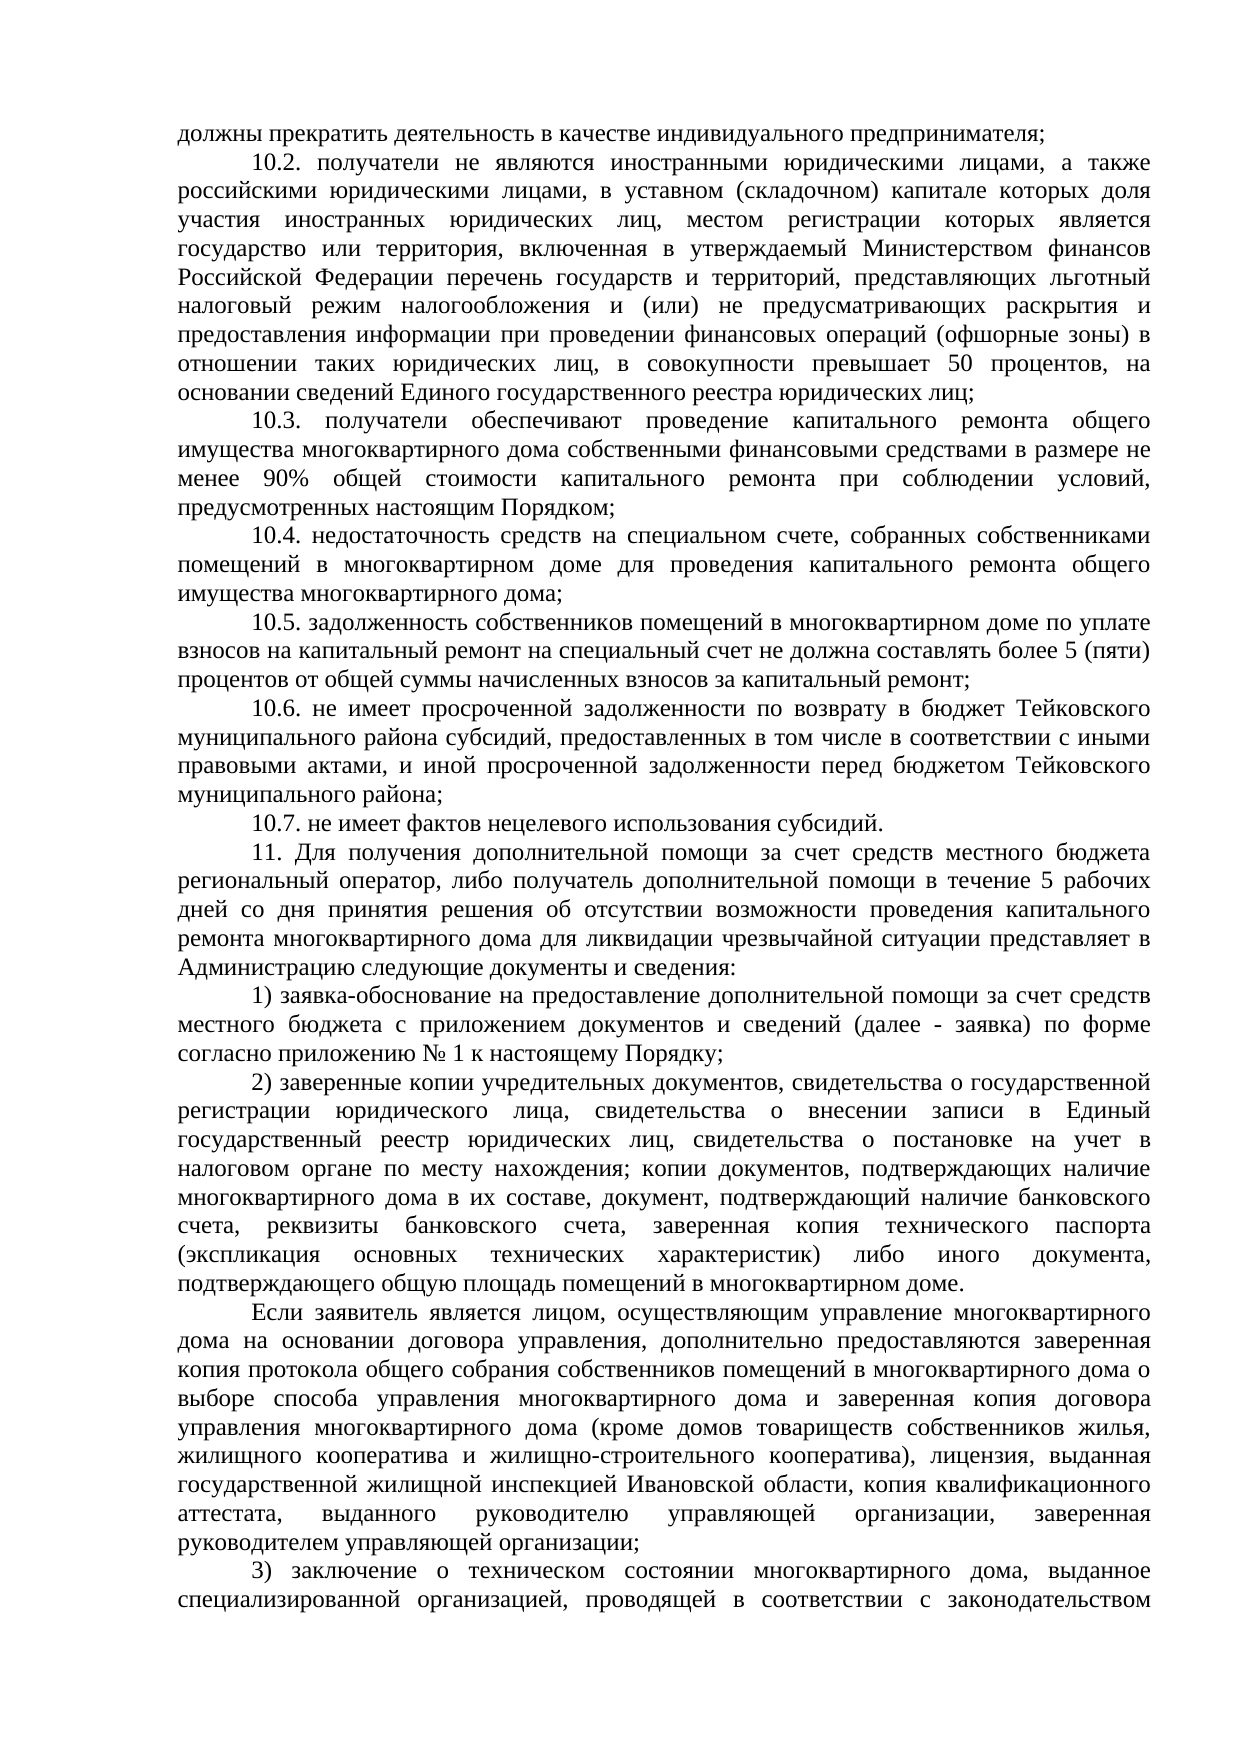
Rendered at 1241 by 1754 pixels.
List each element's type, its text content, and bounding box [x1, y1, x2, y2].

text 10.4. недостаточность средств на специальном счете, собранных собственниками помещений в многоквартирном доме для проведения капитального ремонта общего имущества многоквартирного дома; [177, 521, 1152, 607]
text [177, 1556, 1152, 1613]
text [177, 118, 1152, 147]
text 10.3. получатели обеспечивают проведение капитального ремонта общего имущества многоквартирного дома собственными финансовыми средствами в размере не менее 90% общей стоимости капитального ремонта при соблюдении условий, предусмотренных настоящим Порядком; [177, 406, 1152, 521]
text 2) заверенные копии учредительных документов, свидетельства о государственной регистрации юридического лица, свидетельства о внесении записи в Единый государственный реестр юридических лиц, свидетельства о постановке на учет в налоговом органе по месту нахождения; копии документов, подтверждающих наличие многоквартирного дома в их составе, документ, подтверждающий наличие банковского счета, реквизиты банковского счета, заверенная копия технического паспорта (экспликация основных технических характеристик) либо иного документа, подтверждающего общую площадь помещений в многоквартирном доме. [177, 1067, 1152, 1297]
text 10.5. задолженность собственников помещений в многоквартирном доме по уплате взносов на капитальный ремонт на специальный счет не должна составлять более 5 (пяти) процентов от общей суммы начисленных взносов за капитальный ремонт; [177, 607, 1152, 693]
text 11. Для получения дополнительной помощи за счет средств местного бюджета региональный оператор, либо получатель дополнительной помощи в течение 5 рабочих дней со дня принятия решения об отсутствии возможности проведения капитального ремонта многоквартирного дома для ликвидации чрезвычайной ситуации представляет в Администрацию следующие документы и сведения: [177, 837, 1152, 981]
text 1) заявка-обоснование на предоставление дополнительной помощи за счет средств местного бюджета с приложением документов и сведений (далее - заявка) по форме согласно приложению № 1 к настоящему Порядку; [177, 981, 1152, 1067]
text Если заявитель является лицом, осуществляющим управление многоквартирного дома на основании договора управления, дополнительно предоставляются заверенная копия протокола общего собрания собственников помещений в многоквартирного дома о выборе способа управления многоквартирного дома и заверенная копия договора управления многоквартирного дома (кроме домов товариществ собственников жилья, жилищного кооператива и жилищно-строительного кооператива), лицензия, выданная государственной жилищной инспекцией Ивановской области, копия квалификационного аттестата, выданного руководителю управляющей организации, заверенная руководителем управляющей организации; [177, 1297, 1152, 1556]
text 10.6. не имеет просроченной задолженности по возврату в бюджет Тейковского муниципального района субсидий, предоставленных в том числе в соответствии с иными правовыми актами, и иной просроченной задолженности перед бюджетом Тейковского муниципального района; [177, 693, 1152, 808]
text 10.2. получатели не являются иностранными юридическими лицами, а также российскими юридическими лицами, в уставном (складочном) капитале которых доля участия иностранных юридических лиц, местом регистрации которых является государство или территория, включенная в утверждаемый Министерством финансов Российской Федерации перечень государств и территорий, представляющих льготный налоговый режим налогообложения и (или) не предусматривающих раскрытия и предоставления информации при проведении финансовых операций (офшорные зоны) в отношении таких юридических лиц, в совокупности превышает 50 процентов, на основании сведений Единого государственного реестра юридических лиц; [177, 147, 1152, 406]
text 10.7. не имеет фактов нецелевого использования субсидий. [177, 808, 1152, 837]
